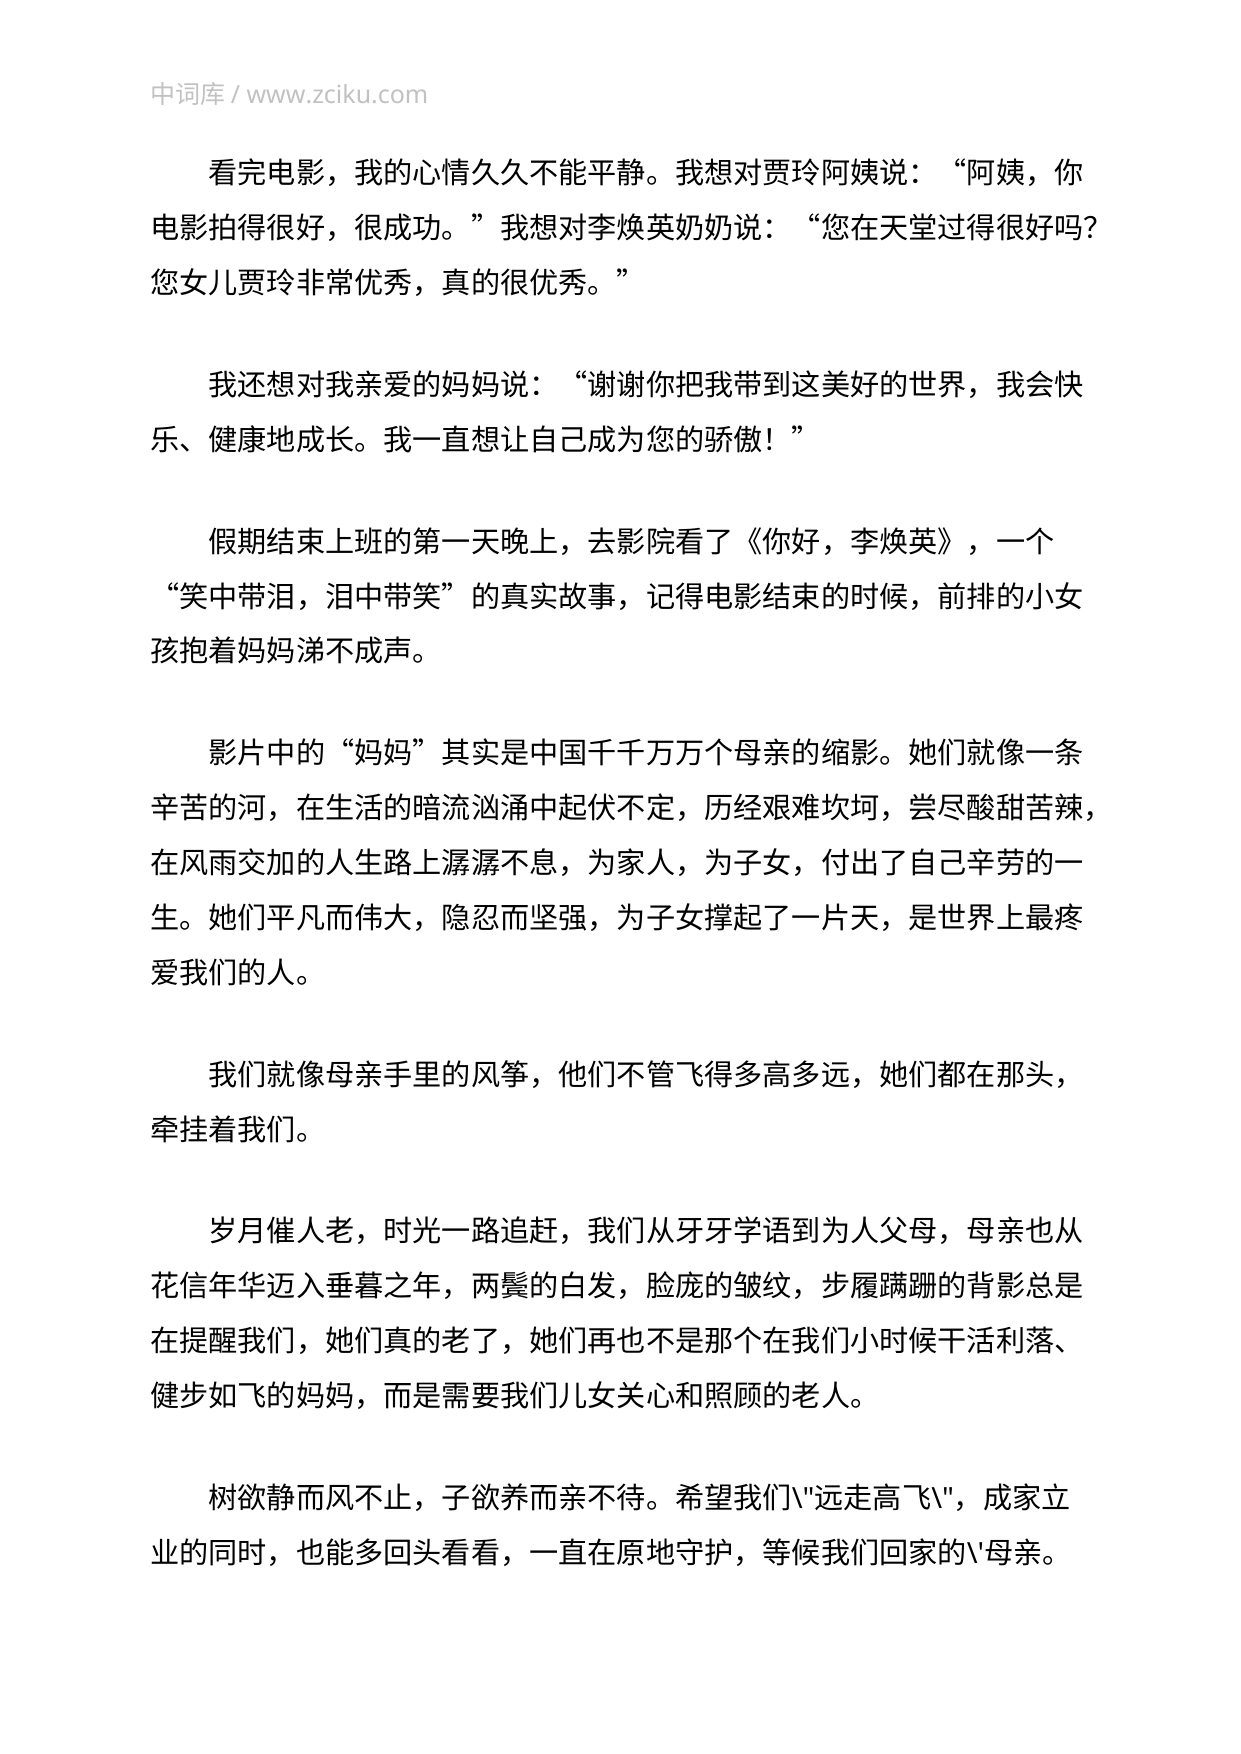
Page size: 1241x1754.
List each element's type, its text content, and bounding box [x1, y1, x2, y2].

text 我还想对我亲爱的妈妈说：“谢谢你把我带到这美好的世界，我会快乐、健康地成长。我一直想让自己成为您的骄傲！” [150, 362, 1090, 459]
text 看完电影，我的心情久久不能平静。我想对贾玲阿姨说：“阿姨，你电影拍得很好，很成功。”我想对李焕英奶奶说：“您在天堂过得很好吗？您女儿贾玲非常优秀，真的很优秀。” [150, 150, 1090, 302]
text 影片中的“妈妈”其实是中国千千万万个母亲的缩影。她们就像一条辛苦的河，在生活的暗流汹涌中起伏不定，历经艰难坎坷，尝尽酸甜苦辣，在风雨交加的人生路上潺潺不息，为家人，为子女，付出了自己辛劳的一生。她们平凡而伟大，隐忍而坚强，为子女撑起了一片天，是世界上最疼爱我们的人。 [150, 730, 1090, 992]
text 我们就像母亲手里的风筝，他们不管飞得多高多远，她们都在那头，牵挂着我们。 [150, 1051, 1090, 1148]
text 岁月催人老，时光一路追赶，我们从牙牙学语到为人父母，母亲也从花信年华迈入垂暮之年，两鬓的白发，脸庞的皱纹，步履蹒跚的背影总是在提醒我们，她们真的老了，她们再也不是那个在我们小时候干活利落、健步如飞的妈妈，而是需要我们儿女关心和照顾的老人。 [150, 1208, 1090, 1415]
text 假期结束上班的第一天晚上，去影院看了《你好，李焕英》，一个“笑中带泪，泪中带笑”的真实故事，记得电影结束的时候，前排的小女孩抱着妈妈涕不成声。 [150, 518, 1090, 670]
text 树欲静而风不止，子欲养而亲不待。希望我们\"远走高飞\"，成家立业的同时，也能多回头看看，一直在原地守护，等候我们回家的\'母亲。 [150, 1474, 1090, 1572]
